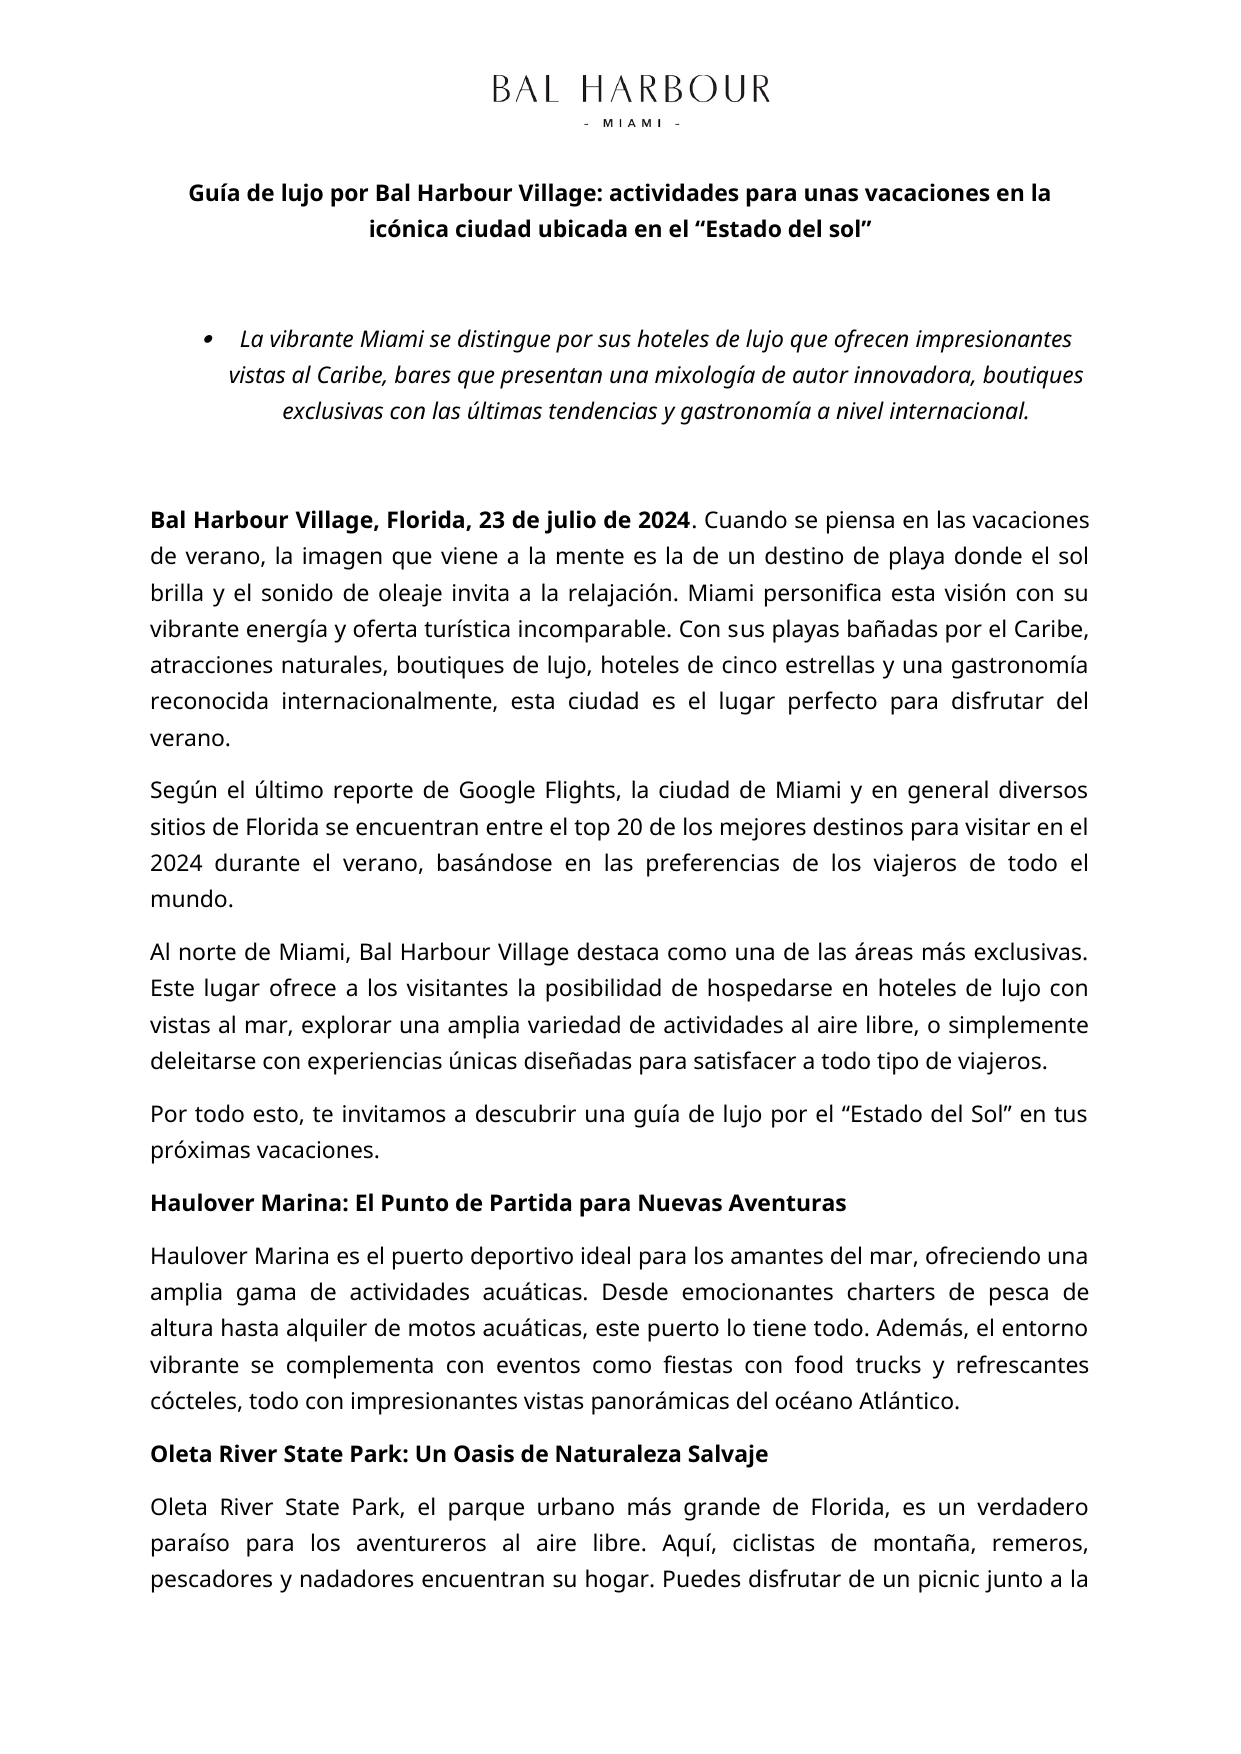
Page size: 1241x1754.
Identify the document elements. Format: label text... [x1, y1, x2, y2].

text Oleta River State Park: Un Oasis de Naturaleza Salvaje [150, 1438, 1090, 1469]
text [150, 1491, 1090, 1594]
list La vibrante Miami se distingue por sus hoteles de lujo que ofrecen impresionantes vistas al Caribe, bares que presentan una mixología de autor innovadora, boutiques exclusivas con las últimas tendencias y gastronomía a nivel internacional. [187, 322, 1090, 426]
text Según el último reporte de Google Flights, la ciudad de Miami y en general diversos sitios de Florida se encuentran entre el top 20 de los mejores destinos para visitar en el 2024 durante el verano, basándose en las preferencias de los viajeros de todo el mundo. [150, 774, 1090, 914]
text Por todo esto, te invitamos a descubrir una guía de lujo por el “Estado del Sol” en tus próximas vacaciones. [150, 1098, 1090, 1165]
text Guía de lujo por Bal Harbour Village: actividades para unas vacaciones en la icónica ciudad ubicada en el “Estado del sol” [150, 177, 1090, 245]
text Al norte de Miami, Bal Harbour Village destaca como una de las áreas más exclusivas. Este lugar ofrece a los visitantes la posibilidad de hospedarse en hoteles de lujo con vistas al mar, explorar una amplia variedad de actividades al aire libre, o simplemente deleitarse con experiencias únicas diseñadas para satisfacer a todo tipo de viajeros. [150, 936, 1090, 1076]
text Bal Harbour Village, Florida, 23 de julio de 2024. Cuando se piensa en las vacaciones de verano, la imagen que viene a la mente es la de un destino de playa donde el sol brilla y el sonido de oleaje invita a la relajación. Miami personifica esta visión con su vibrante energía y oferta turística incomparable. Con sus playas bañadas por el Caribe, atracciones naturales, boutiques de lujo, hoteles de cinco estrellas y una gastronomía reconocida internacionalmente, esta ciudad es el lugar perfecto para disfrutar del verano. [150, 504, 1090, 753]
text Haulover Marina: El Punto de Partida para Nuevas Aventuras [150, 1187, 1090, 1218]
text Haulover Marina es el puerto deportivo ideal para los amantes del mar, ofreciendo una amplia gama de actividades acuáticas. Desde emocionantes charters de pesca de altura hasta alquiler de motos acuáticas, este puerto lo tiene todo. Además, el entorno vibrante se complementa con eventos como fiestas con food trucks y refrescantes cócteles, todo con impresionantes vistas panorámicas del océano Atlántico. [150, 1240, 1090, 1416]
